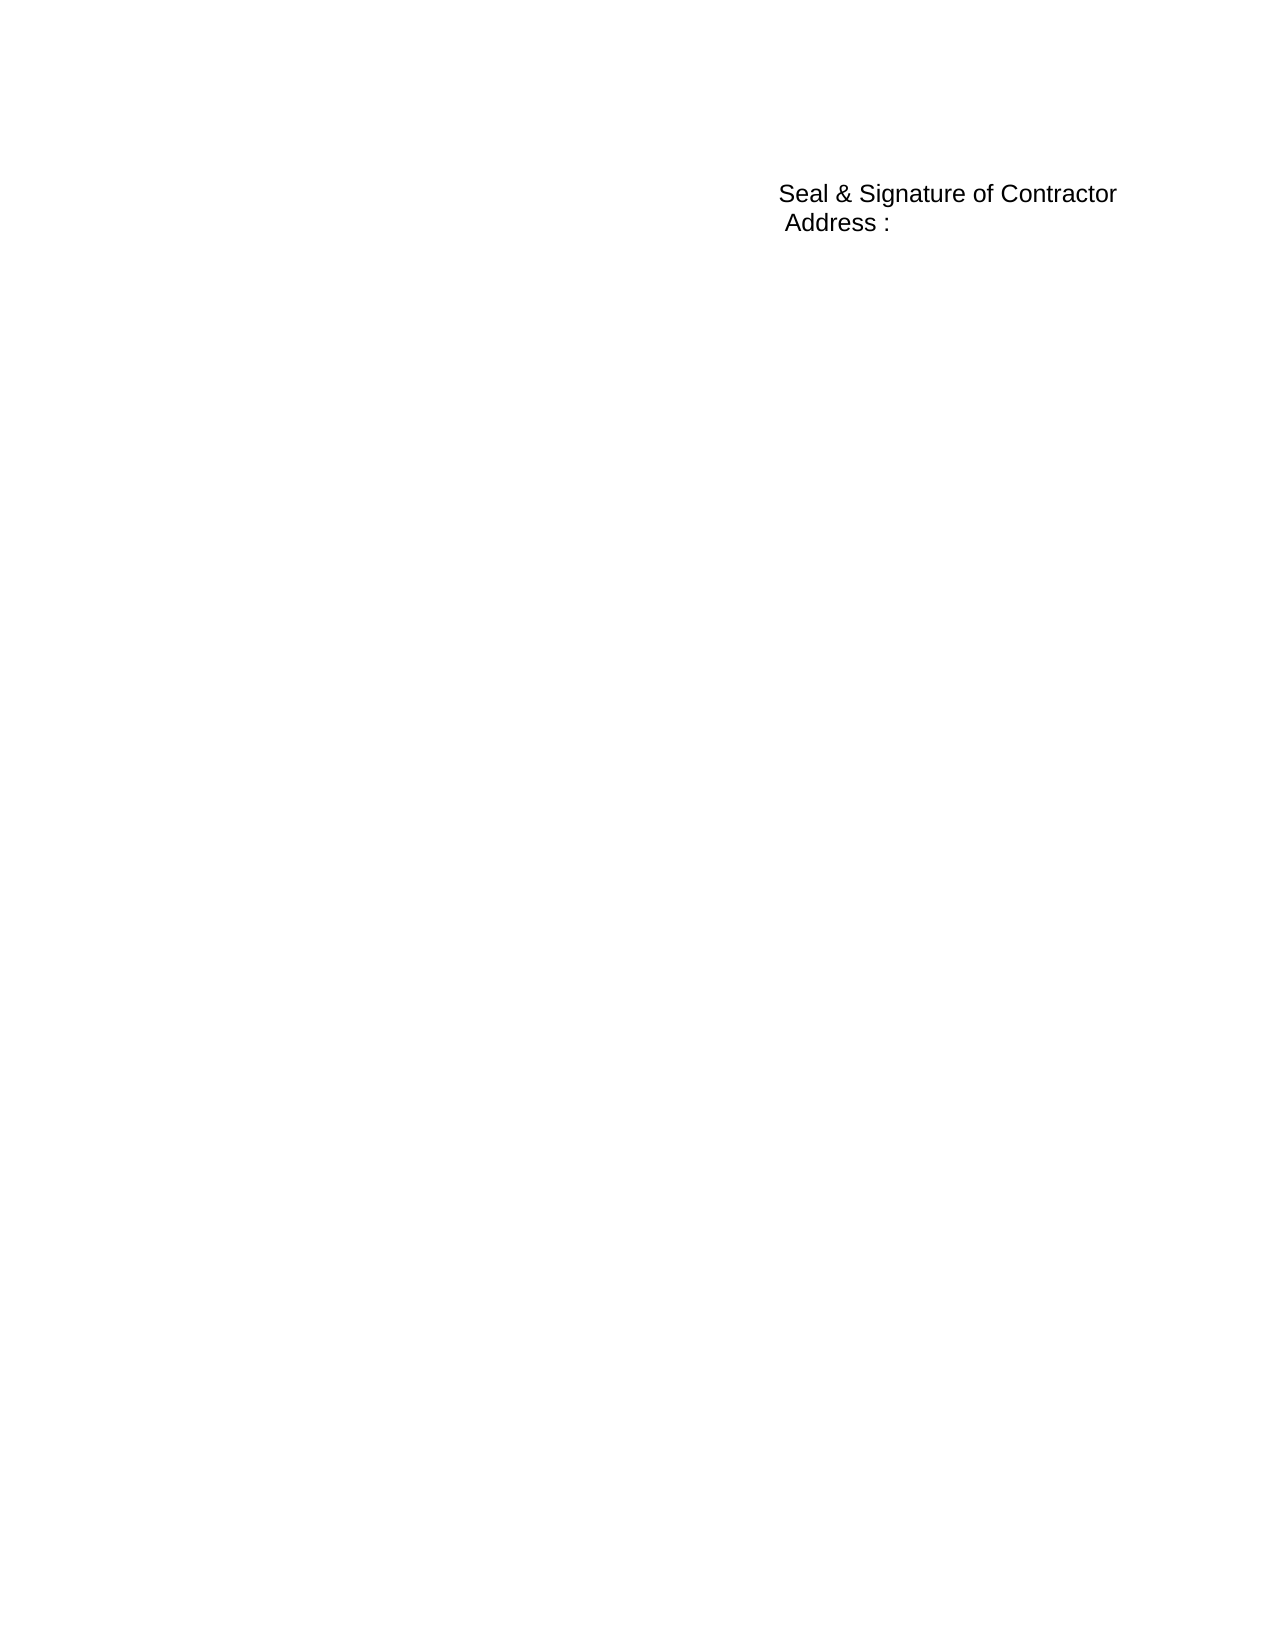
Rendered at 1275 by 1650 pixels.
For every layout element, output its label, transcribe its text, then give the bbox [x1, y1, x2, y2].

text Address : [675, 207, 1200, 236]
text Seal & Signature of Contractor [675, 179, 1200, 207]
